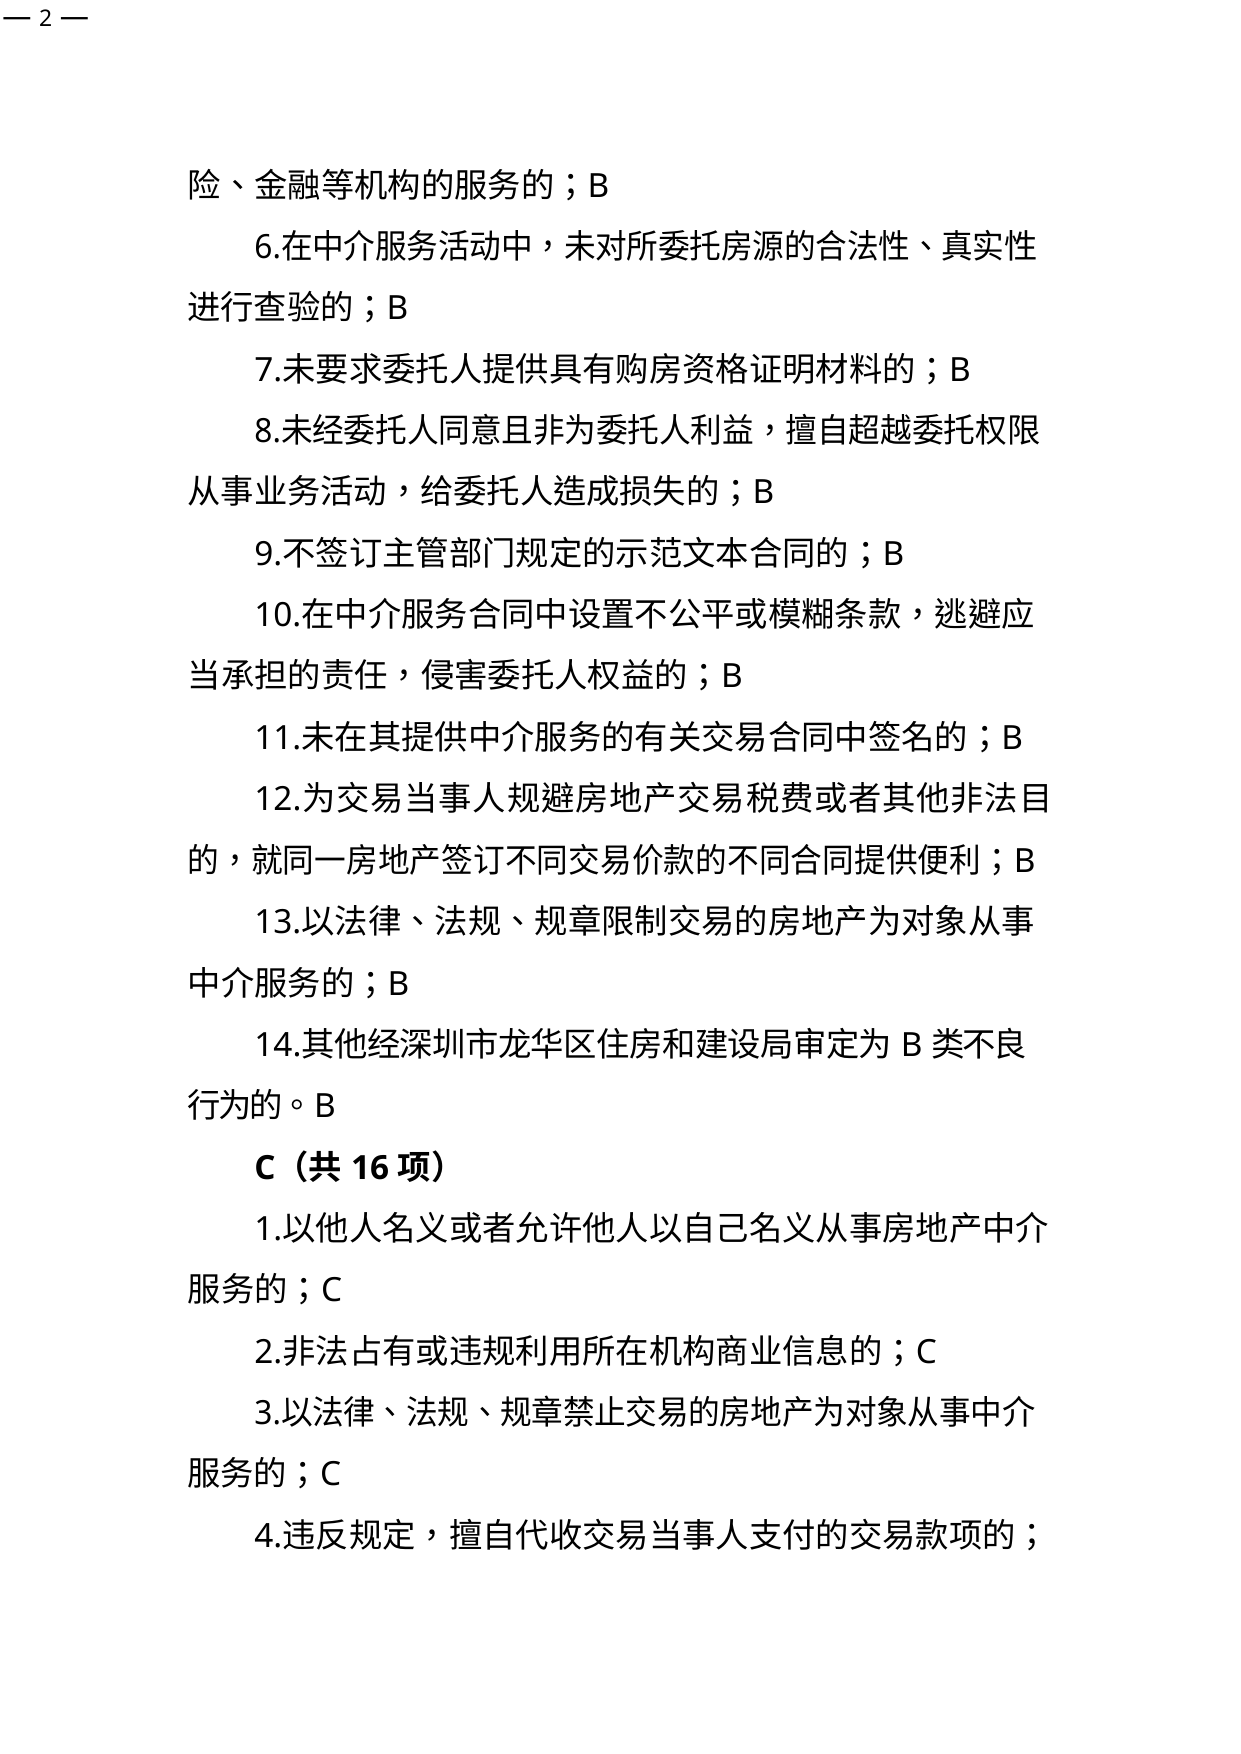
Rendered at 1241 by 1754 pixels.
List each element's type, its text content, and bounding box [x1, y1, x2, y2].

text 14.其他经深圳市龙华区住房和建设局审定为 B 类不良行为的。B [187, 1021, 1038, 1127]
text 3.以法律、法规、规章禁止交易的房地产为对象从事中介服务的；C [187, 1389, 1053, 1495]
text 1.以他人名义或者允许他人以自己名义从事房地产中介服务的；C [187, 1204, 1053, 1311]
text 12.为交易当事人规避房地产交易税费或者其他非法目的，就同一房地产签订不同交易价款的不同合同提供便利；B [187, 775, 1054, 882]
text 9.不签订主管部门规定的示范文本合同的；B [254, 530, 1080, 575]
text 7.未要求委托人提供具有购房资格证明材料的；B [254, 346, 1080, 391]
text 4.违反规定，擅自代收交易当事人支付的交易款项的； [254, 1511, 1080, 1557]
text 8.未经委托人同意且非为委托人利益，擅自超越委托权限从事业务活动，给委托人造成损失的；B [187, 407, 1053, 513]
text 13.以法律、法规、规章限制交易的房地产为对象从事中介服务的；B [187, 898, 1053, 1005]
text 险、金融等机构的服务的；B [187, 162, 1080, 207]
text 11.未在其提供中介服务的有关交易合同中签名的；B [254, 714, 1080, 759]
text 6.在中介服务活动中，未对所委托房源的合法性、真实性进行查验的；B [187, 223, 1053, 329]
subtitle C（共 16 项） [254, 1143, 1080, 1189]
text 10.在中介服务合同中设置不公平或模糊条款，逃避应当承担的责任，侵害委托人权益的；B [187, 591, 1053, 697]
text 2.非法占有或违规利用所在机构商业信息的；C [254, 1327, 1080, 1373]
